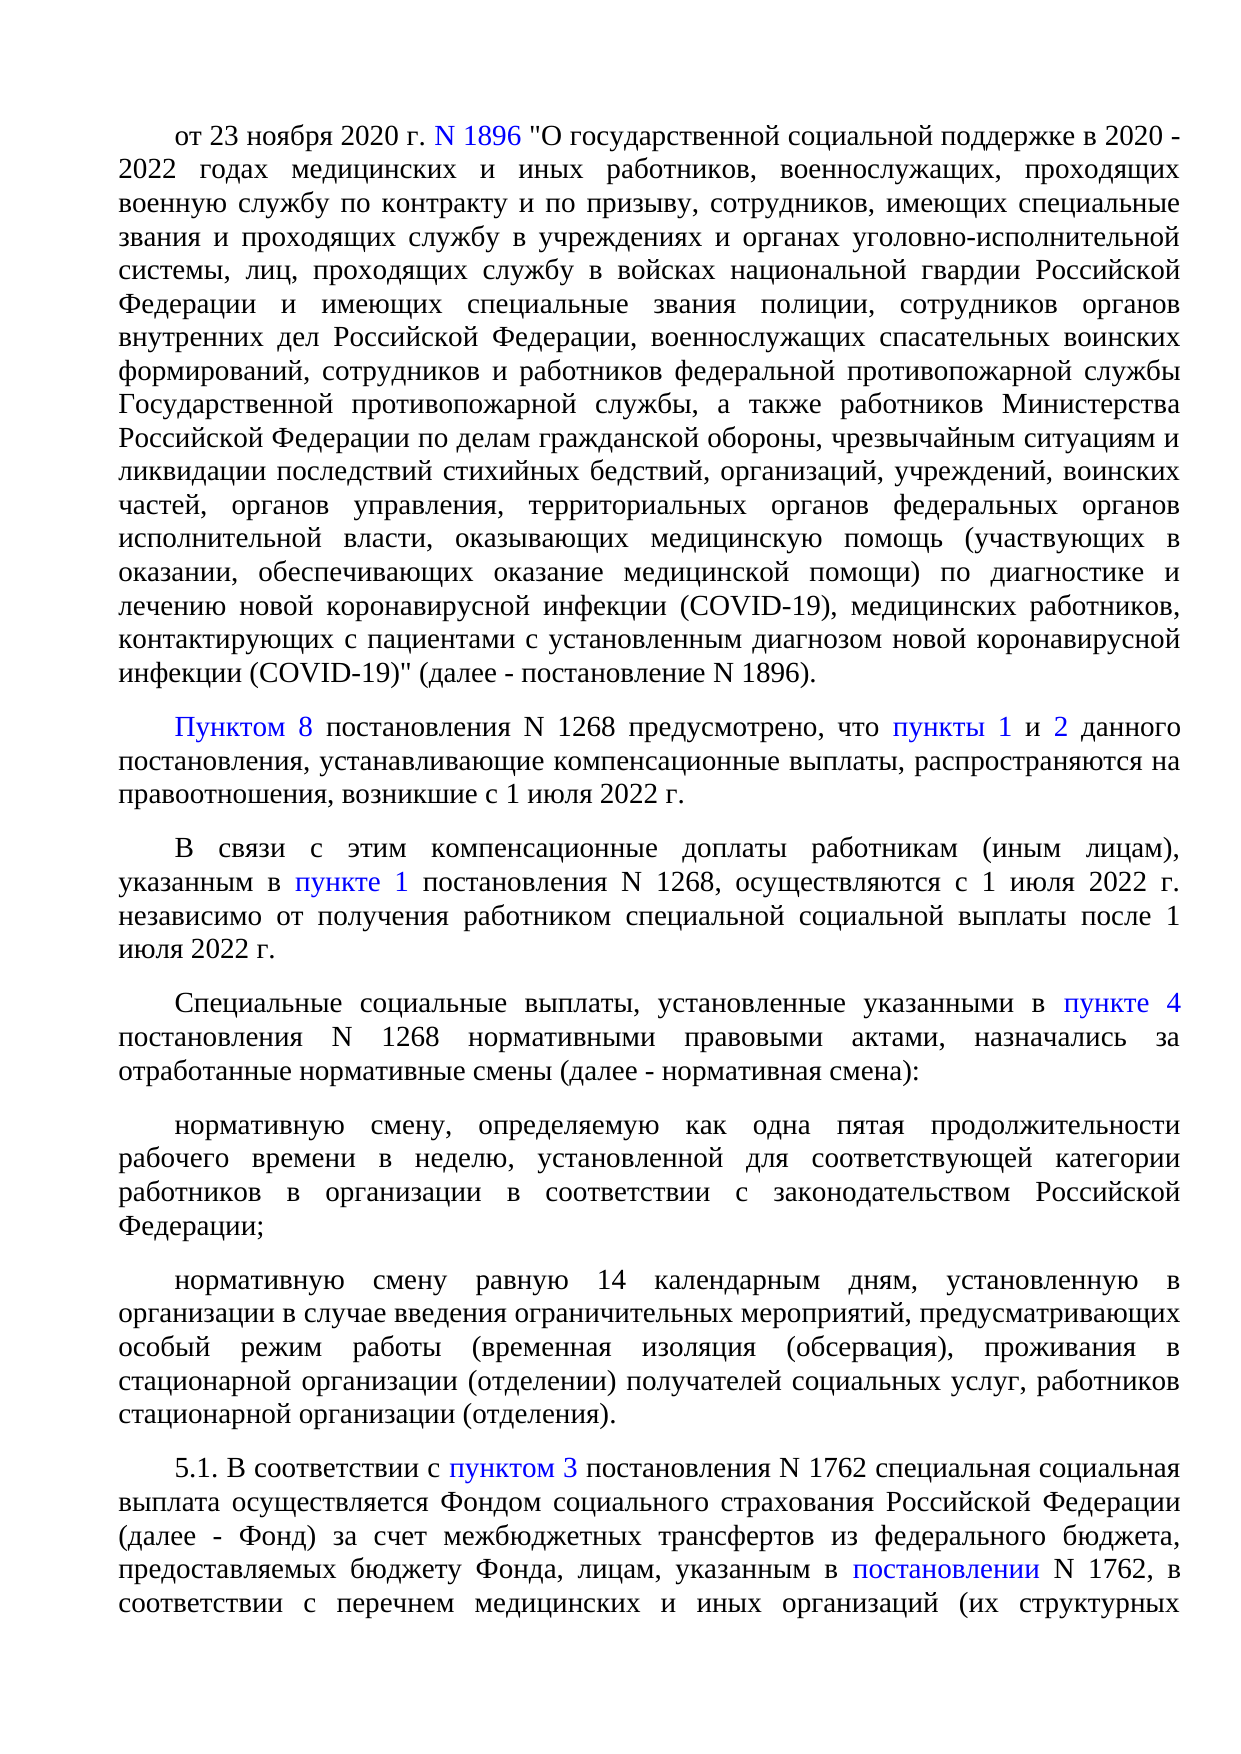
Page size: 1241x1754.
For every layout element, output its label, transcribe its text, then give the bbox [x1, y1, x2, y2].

text Специальные социальные выплаты, установленные указанными в пункте 4 постановления N 1268 нормативными правовыми актами, назначались за отработанные нормативные смены (далее - нормативная смена): [118, 986, 1181, 1086]
text Пунктом 8 постановления N 1268 предусмотрено, что пункты 1 и 2 данного постановления, устанавливающие компенсационные выплаты, распространяются на правоотношения, возникшие с 1 июля 2022 г. [118, 709, 1181, 810]
text В связи с этим компенсационные доплаты работникам (иным лицам), указанным в пункте 1 постановления N 1268, осуществляются с 1 июля 2022 г. независимо от получения работником специальной социальной выплаты после 1 июля 2022 г. [118, 831, 1181, 965]
text от 23 ноября 2020 г. N 1896 "О государственной социальной поддержке в 2020 - 2022 годах медицинских и иных работников, военнослужащих, проходящих военную службу по контракту и по призыву, сотрудников, имеющих специальные звания и проходящих службу в учреждениях и органах уголовно-исполнительной системы, лиц, проходящих службу в войсках национальной гвардии Российской Федерации и имеющих специальные звания полиции, сотрудников органов внутренних дел Российской Федерации, военнослужащих спасательных воинских формирований, сотрудников и работников федеральной противопожарной службы Государственной противопожарной службы, а также работников Министерства Российской Федерации по делам гражданской обороны, чрезвычайным ситуациям и ликвидации последствий стихийных бедствий, организаций, учреждений, воинских частей, органов управления, территориальных органов федеральных органов исполнительной власти, оказывающих медицинскую помощь (участвующих в оказании, обеспечивающих оказание медицинской помощи) по диагностике и лечению новой коронавирусной инфекции (COVID-19), медицинских работников, контактирующих с пациентами с установленным диагнозом новой коронавирусной инфекции (COVID-19)" (далее - постановление N 1896). [118, 118, 1181, 688]
text нормативную смену, определяемую как одна пятая продолжительности рабочего времени в неделю, установленной для соответствующей категории работников в организации в соответствии с законодательством Российской Федерации; [118, 1107, 1181, 1241]
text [118, 1451, 1181, 1618]
text нормативную смену равную 14 календарным дням, установленную в организации в случае введения ограничительных мероприятий, предусматривающих особый режим работы (временная изоляция (обсервация), проживания в стационарной организации (отделении) получателей социальных услуг, работников стационарной организации (отделения). [118, 1262, 1181, 1430]
